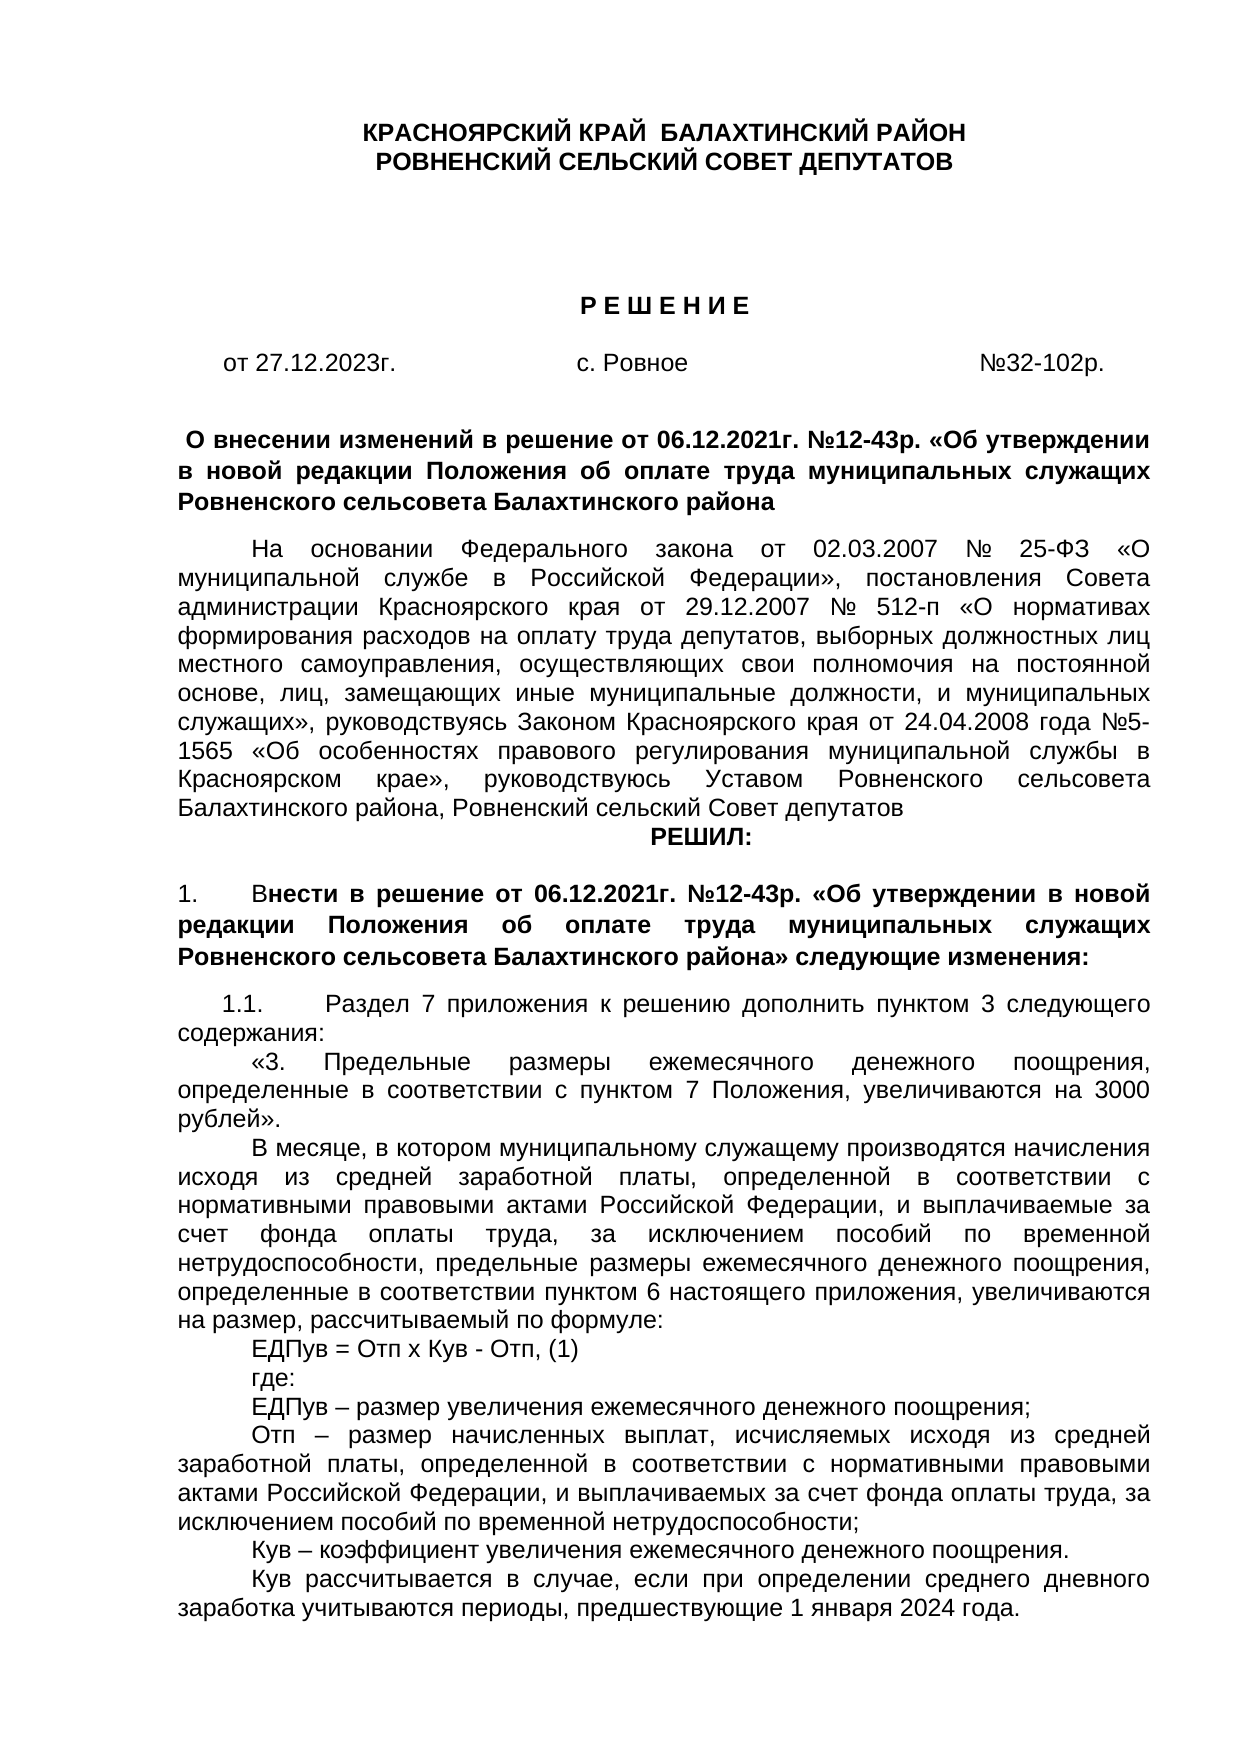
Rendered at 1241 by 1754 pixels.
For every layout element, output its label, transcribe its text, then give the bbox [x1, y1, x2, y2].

text Кув – коэффициент увеличения ежемесячного денежного поощрения. [177, 1535, 1152, 1564]
text «3. Предельные размеры ежемесячного денежного поощрения, определенные в соответствии с пунктом 7 Положения, увеличиваются на 3000 рублей». [177, 1047, 1152, 1133]
text КРАСНОЯРСКИЙ КРАЙ БАЛАХТИНСКИЙ РАЙОН [177, 118, 1152, 147]
text Отп – размер начисленных выплат, исчисляемых исходя из средней заработной платы, определенной в соответствии с нормативными правовыми актами Российской Федерации, и выплачиваемых за счет фонда оплаты труда, за исключением пособий по временной нетрудоспособности; [177, 1420, 1152, 1535]
text На основании Федерального закона от 02.03.2007 № 25-ФЗ «О муниципальной службе в Российской Федерации», постановления Совета администрации Красноярского края от 29.12.2007 № 512-п «О нормативах формирования расходов на оплату труда депутатов, выборных должностных лиц местного самоуправления, осуществляющих свои полномочия на постоянной основе, лиц, замещающих иные муниципальные должности, и муниципальных служащих», руководствуясь Законом Красноярского края от 24.04.2008 года №5-1565 «Об особенностях правового регулирования муниципальной службы в Красноярском крае», руководствуюсь Уставом Ровненского сельсовета Балахтинского района, Ровненский сельский Совет депутатов [177, 534, 1152, 822]
text Р Е Ш Е Н И Е [177, 291, 1152, 319]
text О внесении изменений в решение от 06.12.2021г. №12-43р. «Об утверждении в новой редакции Положения об оплате труда муниципальных служащих Ровненского сельсовета Балахтинского района [177, 424, 1152, 515]
text Кув рассчитывается в случае, если при определении среднего дневного заработка учитываются периоды, предшествующие 1 января 2024 года. [177, 1564, 1152, 1622]
text где: [177, 1363, 1152, 1392]
text ЕДПув = Отп x Кув - Отп, (1) [177, 1334, 1152, 1363]
text ЕДПув – размер увеличения ежемесячного денежного поощрения; [177, 1392, 1152, 1420]
text 1. Внести в решение от 06.12.2021г. №12-43р. «Об утверждении в новой редакции Положения об оплате труда муниципальных служащих Ровненского сельсовета Балахтинского района» следующие изменения: [177, 879, 1152, 970]
text РОВНЕНСКИЙ СЕЛЬСКИЙ СОВЕТ ДЕПУТАТОВ [177, 147, 1152, 176]
text В месяце, в котором муниципальному служащему производятся начисления исходя из средней заработной платы, определенной в соответствии с нормативными правовыми актами Российской Федерации, и выплачиваемые за счет фонда оплаты труда, за исключением пособий по временной нетрудоспособности, предельные размеры ежемесячного денежного поощрения, определенные в соответствии пунктом 6 настоящего приложения, увеличиваются на размер, рассчитываемый по формуле: [177, 1133, 1152, 1334]
list Раздел 7 приложения к решению дополнить пунктом 3 следующего содержания: [177, 989, 1152, 1047]
text РЕШИЛ: [177, 822, 1152, 851]
text от 27.12.2023г. с. Ровное №32-102р. [177, 348, 1152, 377]
